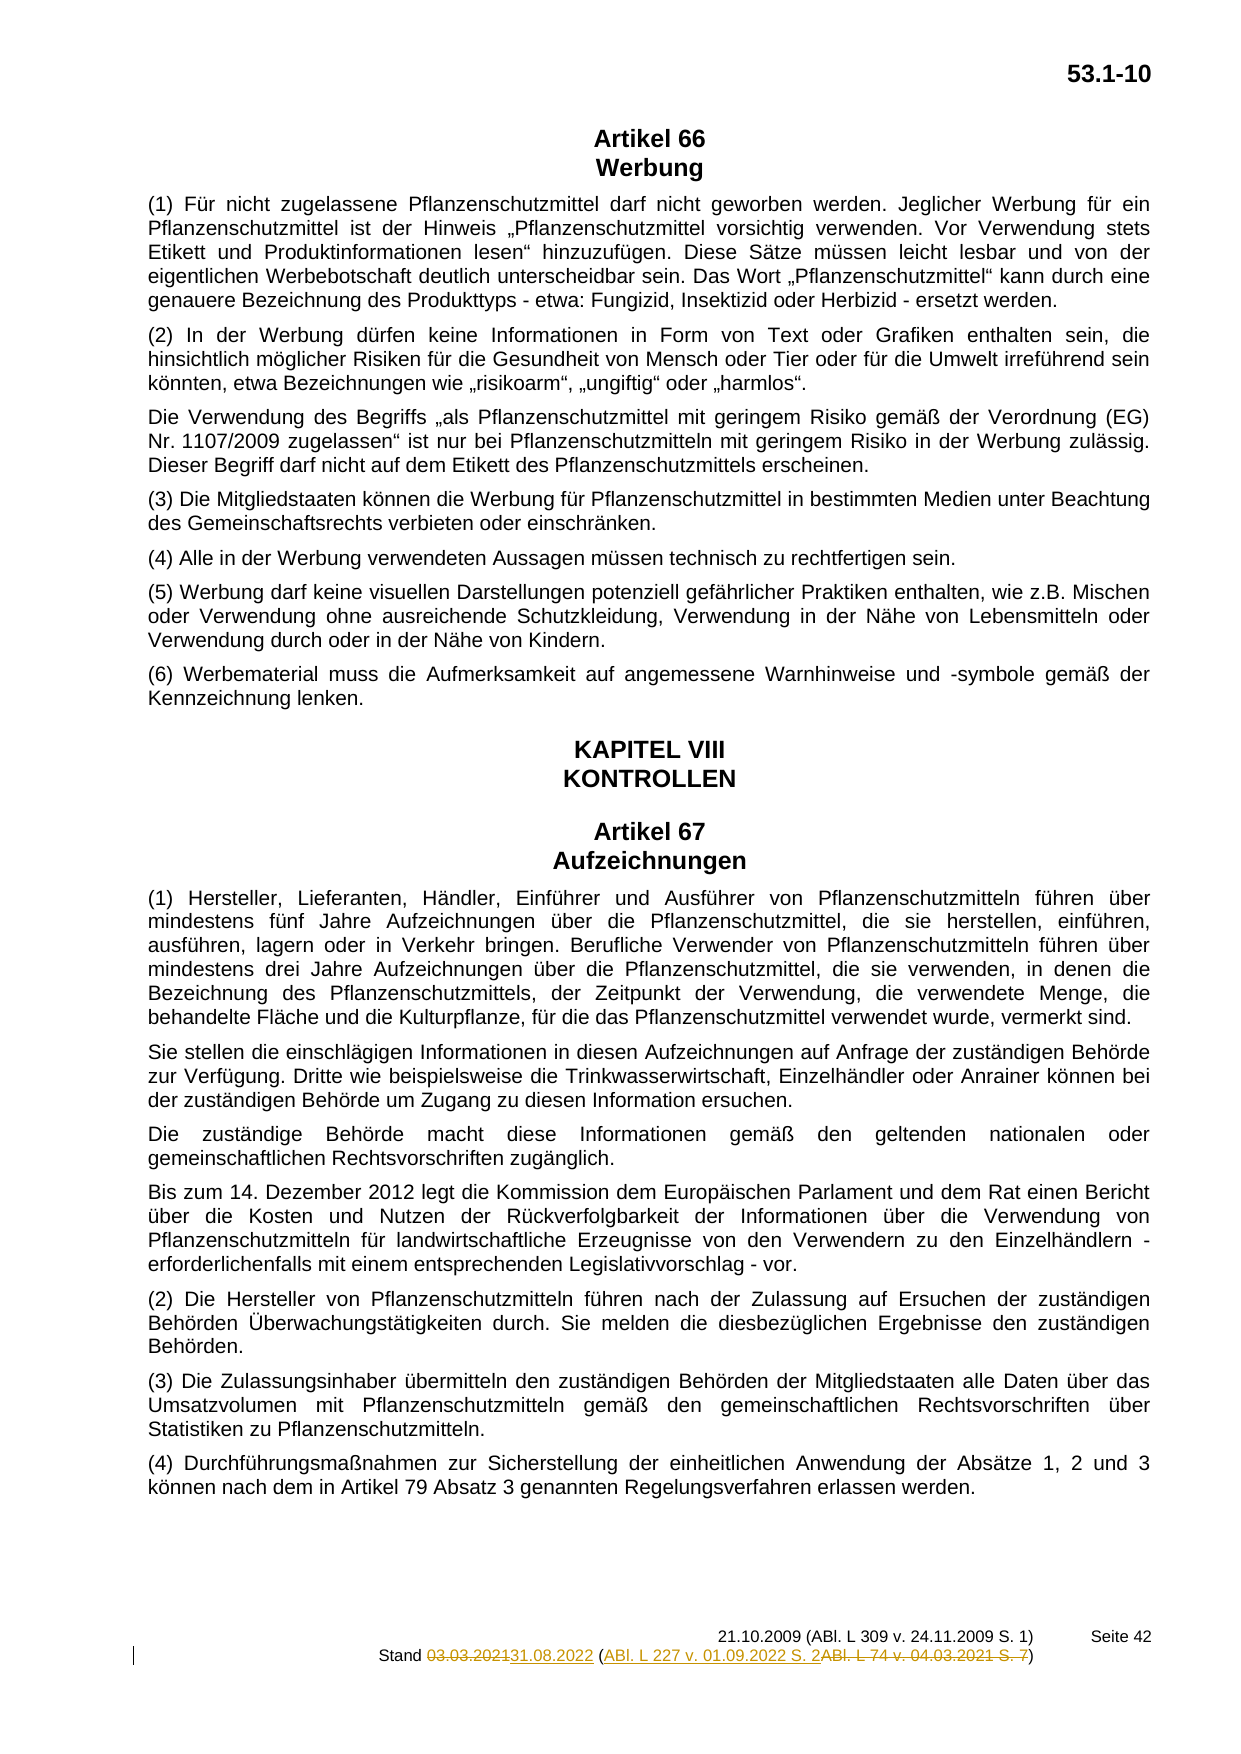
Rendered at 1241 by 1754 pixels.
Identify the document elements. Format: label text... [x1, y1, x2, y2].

text Bis zum 14. Dezember 2012 legt die Kommission dem Europäischen Parlament und dem Rat einen Bericht über die Kosten und Nutzen der Rückverfolgbarkeit der Informationen über die Verwendung von Pflanzenschutzmitteln für landwirtschaftliche Erzeugnisse von den Verwendern zu den Einzelhändlern - erforderlichenfalls mit einem entsprechenden Legislativvorschlag - vor. [148, 1180, 1152, 1276]
subtitle Artikel 66 Werbung [148, 124, 1152, 182]
text (1) Hersteller, Lieferanten, Händler, Einführer und Ausführer von Pflanzenschutzmitteln führen über mindestens fünf Jahre Aufzeichnungen über die Pflanzenschutzmittel, die sie herstellen, einführen, ausführen, lagern oder in Verkehr bringen. Berufliche Verwender von Pflanzenschutzmitteln führen über mindestens drei Jahre Aufzeichnungen über die Pflanzenschutzmittel, die sie verwenden, in denen die Bezeichnung des Pflanzenschutzmittels, der Zeitpunkt der Verwendung, die verwendete Menge, die behandelte Fläche und die Kulturpflanze, für die das Pflanzenschutzmittel verwendet wurde, vermerkt sind. [148, 885, 1152, 1029]
text Die zuständige Behörde macht diese Informationen gemäß den geltenden nationalen oder gemeinschaftlichen Rechtsvorschriften zugänglich. [148, 1122, 1152, 1170]
subtitle Artikel 67 Aufzeichnungen [148, 817, 1152, 875]
text (2) In der Werbung dürfen keine Informationen in Form von Text oder Grafiken enthalten sein, die hinsichtlich möglicher Risiken für die Gesundheit von Mensch oder Tier oder für die Umwelt irreführend sein könnten, etwa Bezeichnungen wie „risikoarm“, „ungiftig“ oder „harmlos“. [148, 322, 1152, 394]
text Die Verwendung des Begriffs „als Pflanzenschutzmittel mit geringem Risiko gemäß der Verordnung (EG) Nr. 1107/2009 zugelassen“ ist nur bei Pflanzenschutzmitteln mit geringem Risiko in der Werbung zulässig. Dieser Begriff darf nicht auf dem Etikett des Pflanzenschutzmittels erscheinen. [148, 405, 1152, 477]
text (3) Die Mitgliedstaaten können die Werbung für Pflanzenschutzmittel in bestimmten Medien unter Beachtung des Gemeinschaftsrechts verbieten oder einschränken. [148, 487, 1152, 535]
text (4) Durchführungsmaßnahmen zur Sicherstellung der einheitlichen Anwendung der Absätze 1, 2 und 3 können nach dem in Artikel 79 Absatz 3 genannten Regelungsverfahren erlassen werden. [148, 1451, 1152, 1499]
text (2) Die Hersteller von Pflanzenschutzmitteln führen nach der Zulassung auf Ersuchen der zuständigen Behörden Überwachungstätigkeiten durch. Sie melden die diesbezüglichen Ergebnisse den zuständigen Behörden. [148, 1286, 1152, 1358]
text Sie stellen die einschlägigen Informationen in diesen Aufzeichnungen auf Anfrage der zuständigen Behörde zur Verfügung. Dritte wie beispielsweise die Trinkwasserwirtschaft, Einzelhändler oder Anrainer können bei der zuständigen Behörde um Zugang zu diesen Information ersuchen. [148, 1039, 1152, 1111]
subtitle KAPITEL VIII KONTROLLEN [148, 735, 1152, 792]
text (4) Alle in der Werbung verwendeten Aussagen müssen technisch zu rechtfertigen sein. [148, 545, 1152, 569]
text (5) Werbung darf keine visuellen Darstellungen potenziell gefährlicher Praktiken enthalten, wie z.B. Mischen oder Verwendung ohne ausreichende Schutzkleidung, Verwendung in der Nähe von Lebensmitteln oder Verwendung durch oder in der Nähe von Kindern. [148, 580, 1152, 652]
text (1) Für nicht zugelassene Pflanzenschutzmittel darf nicht geworben werden. Jeglicher Werbung für ein Pflanzenschutzmittel ist der Hinweis „Pflanzenschutzmittel vorsichtig verwenden. Vor Verwendung stets Etikett und Produktinformationen lesen“ hinzuzufügen. Diese Sätze müssen leicht lesbar und von der eigentlichen Werbebotschaft deutlich unterscheidbar sein. Das Wort „Pflanzenschutzmittel“ kann durch eine genauere Bezeichnung des Produkttyps - etwa: Fungizid, Insektizid oder Herbizid - ersetzt werden. [148, 192, 1152, 312]
text (6) Werbematerial muss die Aufmerksamkeit auf angemessene Warnhinweise und -symbole gemäß der Kennzeichnung lenken. [148, 662, 1152, 710]
text (3) Die Zulassungsinhaber übermitteln den zuständigen Behörden der Mitgliedstaaten alle Daten über das Umsatzvolumen mit Pflanzenschutzmitteln gemäß den gemeinschaftlichen Rechtsvorschriften über Statistiken zu Pflanzenschutzmitteln. [148, 1369, 1152, 1441]
